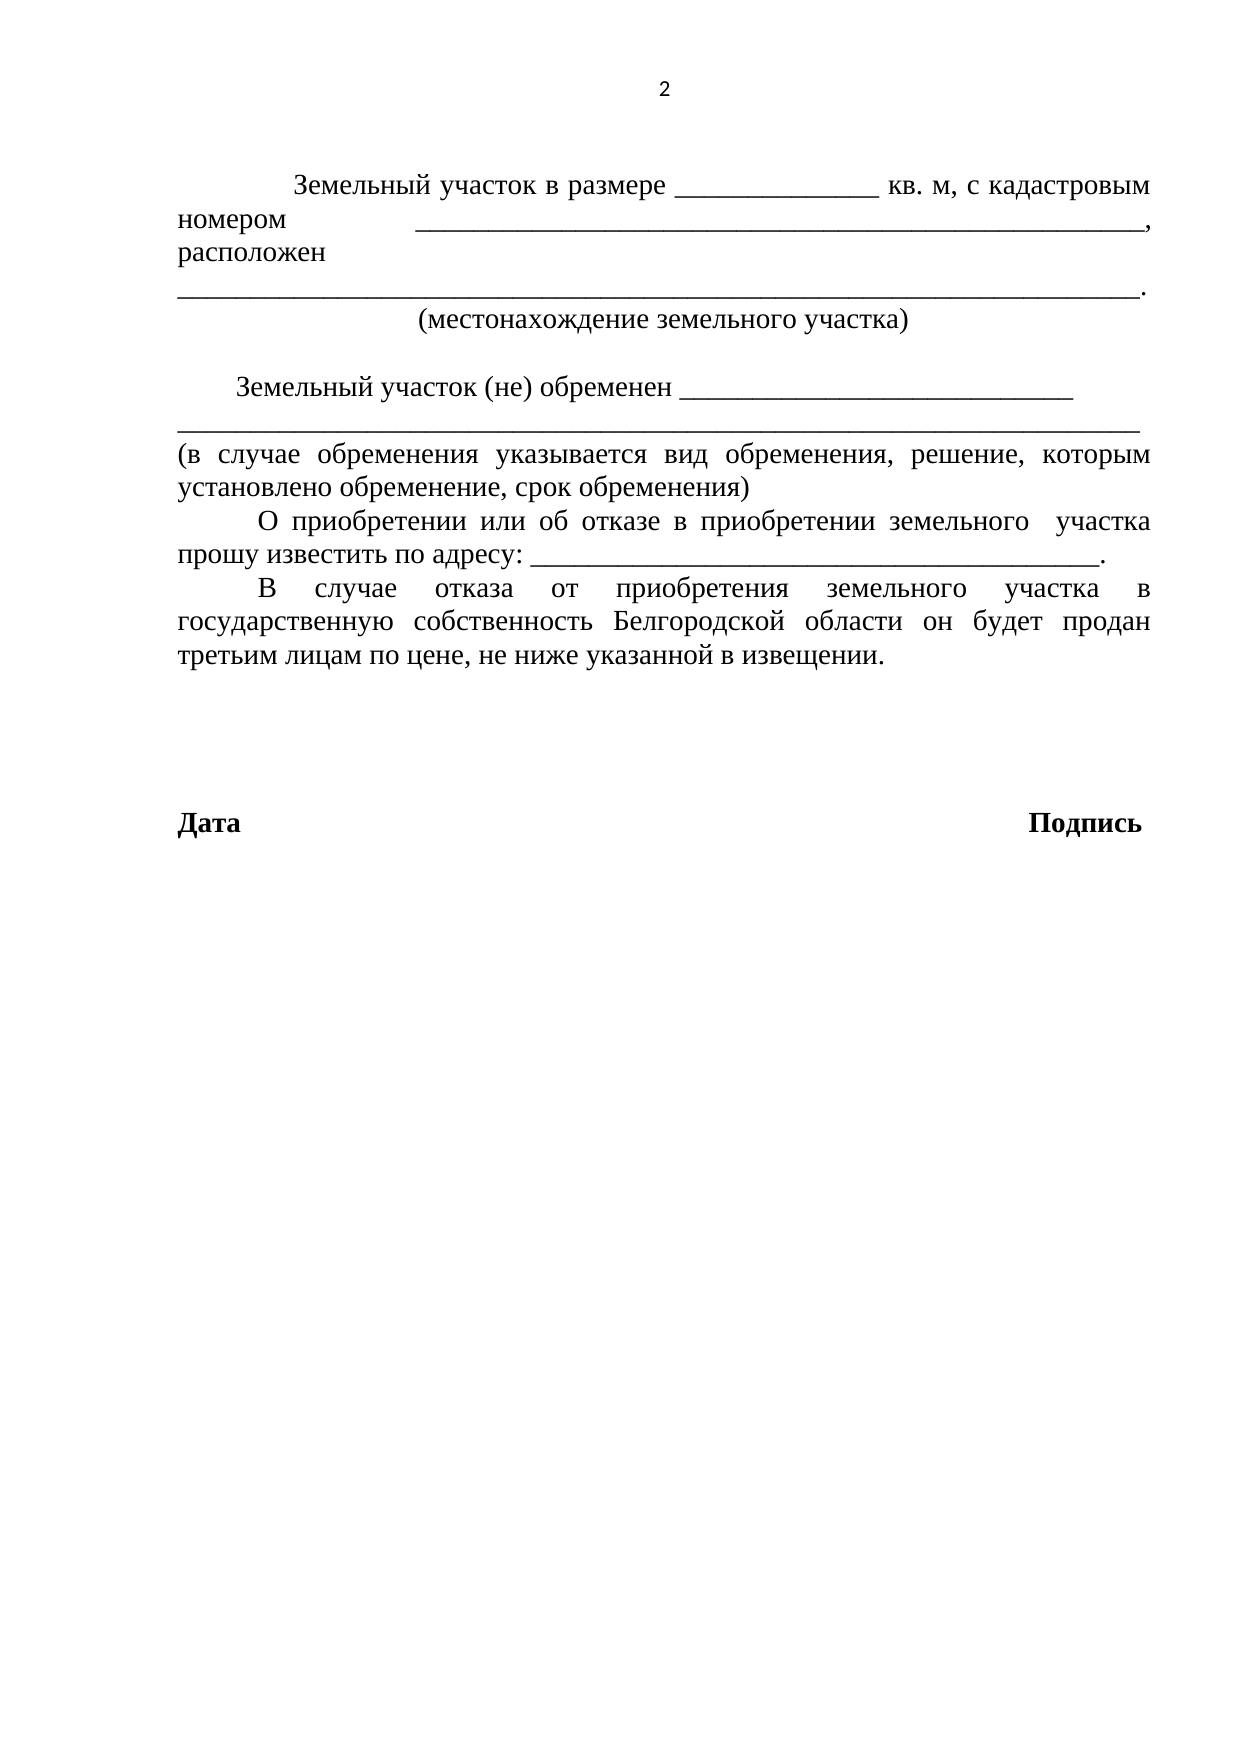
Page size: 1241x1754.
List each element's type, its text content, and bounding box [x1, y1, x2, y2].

text Дата Подпись [177, 805, 1152, 838]
text __________________________________________________________________. [177, 268, 1152, 302]
text (в случае обременения указывается вид обременения, решение, которым установлено обременение, срок обременения) [177, 436, 1152, 503]
text В случае отказа от приобретения земельного участка в государственную собственность Белгородской области он будет продан третьим лицам по цене, не ниже указанной в извещении. [177, 570, 1152, 671]
text Земельный участок в размере ______________ кв. м, с кадастровым номером __________________________________________________, расположен [177, 167, 1152, 268]
text __________________________________________________________________ [177, 402, 1152, 436]
text (местонахождение земельного участка) [177, 302, 1152, 335]
text Земельный участок (не) обременен ___________________________ [177, 369, 1152, 402]
text О приобретении или об отказе в приобретении земельного участка прошу известить по адресу: _______________________________________. [177, 503, 1152, 570]
